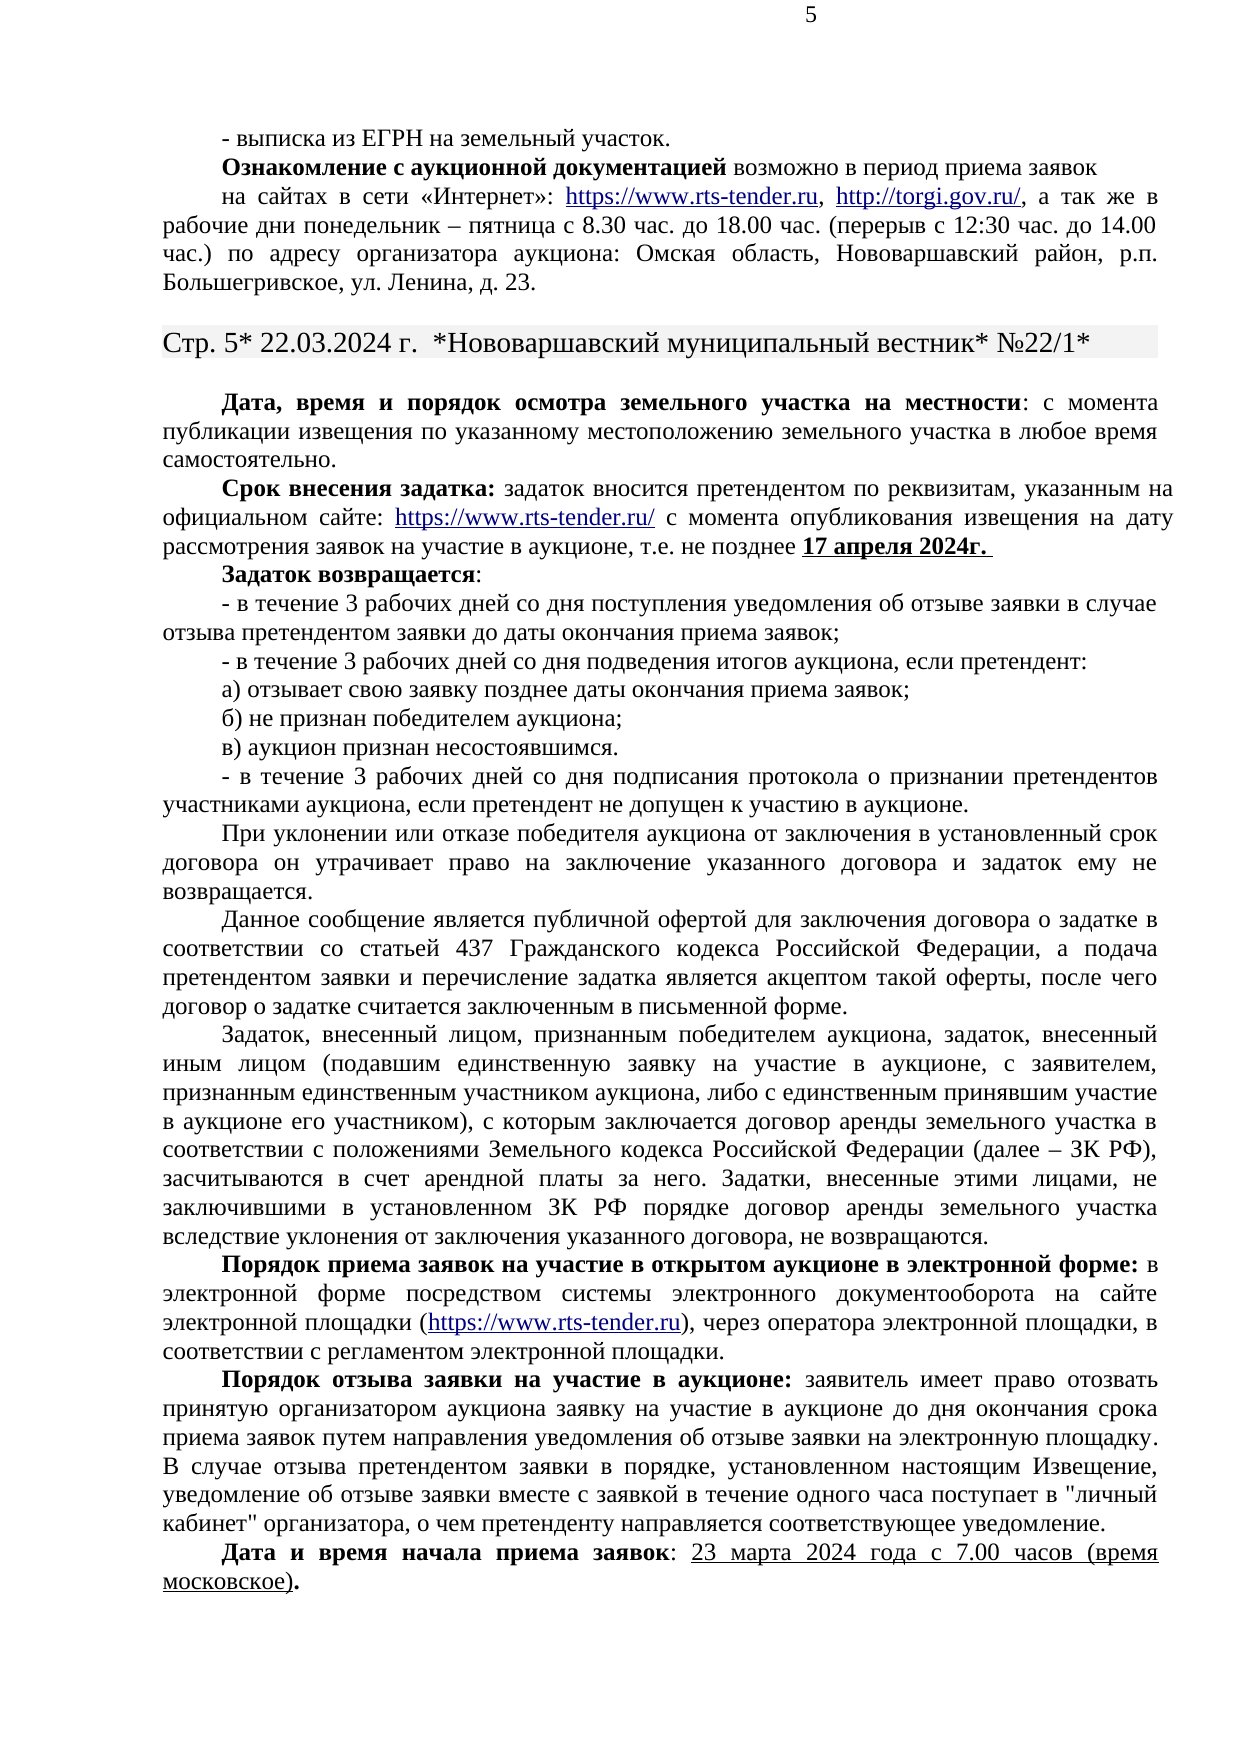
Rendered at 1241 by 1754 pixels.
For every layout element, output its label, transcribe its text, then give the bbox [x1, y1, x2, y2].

text в) аукцион признан несостоявшимся. [162, 732, 1158, 761]
text Стр. 5* 22.03.2024 г. *Нововаршавский муниципальный вестник* №22/1* [162, 325, 1158, 358]
text - в течение 3 рабочих дней со дня поступления уведомления об отзыве заявки в случае отзыва претендентом заявки до даты окончания приема заявок; [162, 588, 1158, 646]
text При уклонении или отказе победителя аукциона от заключения в установленный срок договора он утрачивает право на заключение указанного договора и задаток ему не возвращается. [162, 818, 1158, 904]
text Задаток, внесенный лицом, признанным победителем аукциона, задаток, внесенный иным лицом (подавшим единственную заявку на участие в аукционе, с заявителем, признанным единственным участником аукциона, либо с единственным принявшим участие в аукционе его участником), с которым заключается договор аренды земельного участка в соответствии с положениями Земельного кодекса Российской Федерации (далее – ЗК РФ), засчитываются в счет арендной платы за него. Задатки, внесенные этими лицами, не заключившими в установленном ЗК РФ порядке договор аренды земельного участка вследствие уклонения от заключения указанного договора, не возвращаются. [162, 1019, 1158, 1249]
text Задаток возвращается: [162, 559, 1158, 588]
text - выписка из ЕГРН на земельный участок. [162, 123, 1158, 152]
text - в течение 3 рабочих дней со дня подведения итогов аукциона, если претендент: [162, 646, 1158, 674]
text б) не признан победителем аукциона; [162, 703, 1158, 732]
text Порядок отзыва заявки на участие в аукционе: заявитель имеет право отозвать принятую организатором аукциона заявку на участие в аукционе до дня окончания срока приема заявок путем направления уведомления об отзыве заявки на электронную площадку. В случае отзыва претендентом заявки в порядке, установленном настоящим Извещение, уведомление об отзыве заявки вместе с заявкой в течение одного часа поступает в "личный кабинет" организатора, о чем претенденту направляется соответствующее уведомление. [162, 1364, 1158, 1537]
text а) отзывает свою заявку позднее даты окончания приема заявок; [162, 674, 1158, 703]
text Срок внесения задатка: задаток вносится претендентом по реквизитам, указанным на официальном сайте: https://www.rts-tender.ru/ с момента опубликования извещения на дату рассмотрения заявок на участие в аукционе, т.е. не позднее 17 апреля 2024г. [162, 473, 1173, 559]
text Порядок приема заявок на участие в открытом аукционе в электронной форме: в электронной форме посредством системы электронного документооборота на сайте электронной площадки (https://www.rts-tender.ru), через оператора электронной площадки, в соответствии с регламентом электронной площадки. [162, 1249, 1158, 1364]
text на сайтах в сети «Интернет»: https://www.rts-tender.ru, http://torgi.gov.ru/, а так же в рабочие дни понедельник – пятница с 8.30 час. до 18.00 час. (перерыв с 12:30 час. до 14.00 час.) по адресу организатора аукциона: Омская область, Нововаршавский район, р.п. Большегривское, ул. Ленина, д. 23. [162, 181, 1158, 296]
text Данное сообщение является публичной офертой для заключения договора о задатке в соответствии со статьей 437 Гражданского кодекса Российской Федерации, а подача претендентом заявки и перечисление задатка является акцептом такой оферты, после чего договор о задатке считается заключенным в письменной форме. [162, 904, 1158, 1019]
text Дата, время и порядок осмотра земельного участка на местности: с момента публикации извещения по указанному местоположению земельного участка в любое время самостоятельно. [162, 387, 1158, 473]
text - в течение 3 рабочих дней со дня подписания протокола о признании претендентов участниками аукциона, если претендент не допущен к участию в аукционе. [162, 761, 1158, 818]
text Ознакомление с аукционной документацией возможно в период приема заявок [162, 152, 1158, 181]
text Дата и время начала приема заявок: 23 марта 2024 года с 7.00 часов (время московское). [162, 1537, 1158, 1594]
